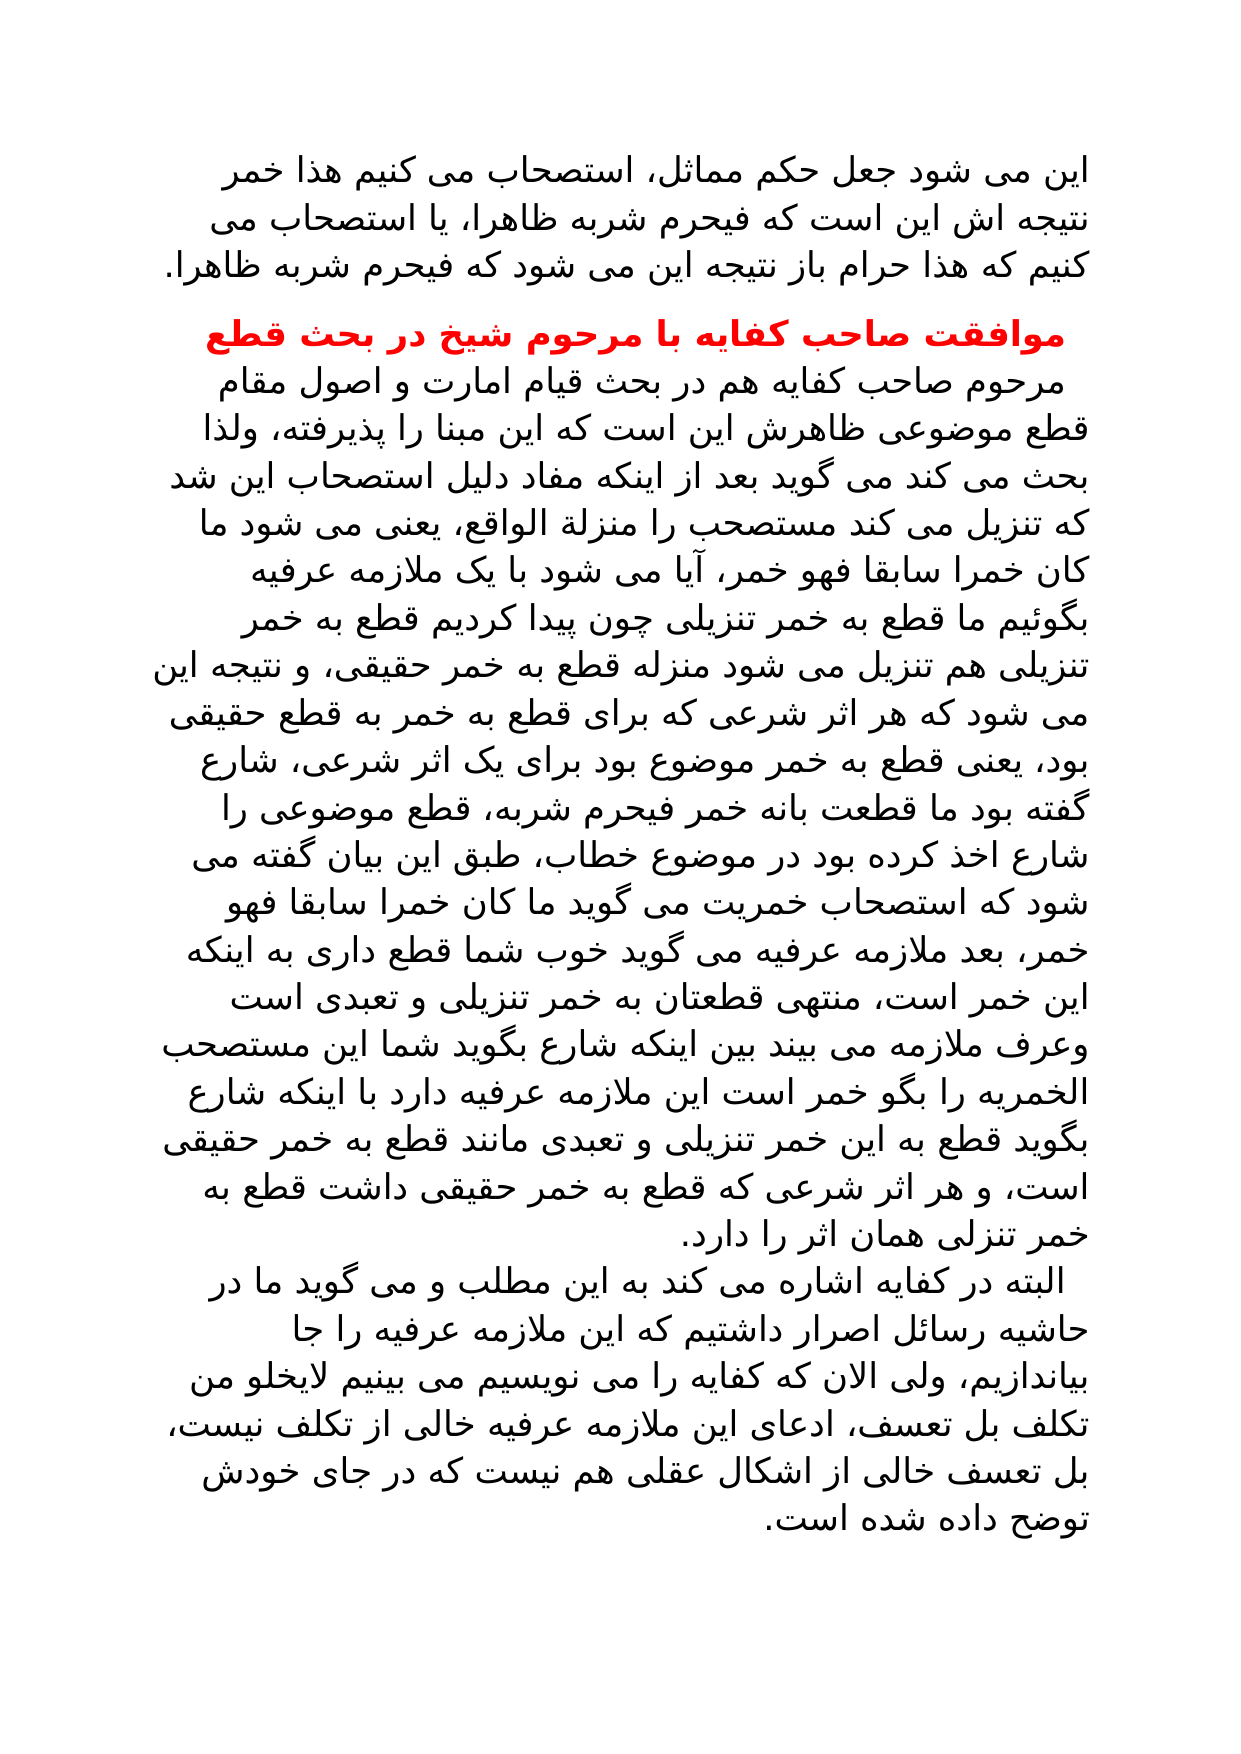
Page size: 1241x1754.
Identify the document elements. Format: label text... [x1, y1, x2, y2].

text البته در کفایه اشاره می کند به این مطلب و می گوید ما در حاشیه رسائل اصرار داشتیم که این ملازمه عرفیه را جا بیاندازیم، ولی الان که کفایه را می نویسیم می بینیم لایخلو من تکلف بل تعسف، ادعای این ملازمه عرفیه خالی از تکلف نیست، بل تعسف خالی از اشکال عقلی هم نیست که در جای خودش توضح داده شده است. [150, 1261, 1090, 1539]
subtitle موافقت صاحب کفایه با مرحوم شیخ در بحث قطع [150, 313, 1090, 354]
text مرحوم صاحب کفایه هم در بحث قیام امارت و اصول مقام قطع موضوعی ظاهرش این است که این مبنا را پذیرفته، ولذا بحث می کند می گوید بعد از اینکه مفاد دلیل استصحاب این شد که تنزیل می کند مستصحب را منزلة الواقع، یعنی می شود ما کان خمرا سابقا فهو خمر، آیا می شود با یک ملازمه عرفیه بگوئیم ما قطع به خمر تنزیلی چون پیدا کردیم قطع به خمر تنزیلی هم تنزیل می شود منزله قطع به خمر حقیقی، و نتیجه این می شود که هر اثر شرعی که برای قطع به خمر به قطع حقیقی بود، یعنی قطع به خمر موضوع بود برای یک اثر شرعی، شارع گفته بود ما قطعت بانه خمر فیحرم شربه، قطع موضوعی را شارع اخذ کرده بود در موضوع خطاب، طبق این بیان گفته می شود که استصحاب خمریت می گوید ما کان خمرا سابقا فهو خمر، بعد ملازمه عرفیه می گوید خوب شما قطع داری به اینکه این خمر است، منتهی قطعتان به خمر تنزیلی و تعبدی است وعرف ملازمه می بیند بین اینکه شارع بگوید شما این مستصحب الخمریه را بگو خمر است این ملازمه عرفیه دارد با اینکه شارع بگوید قطع به این خمر تنزیلی و تعبدی مانند قطع به خمر حقیقی است، و هر اثر شرعی که قطع به خمر حقیقی داشت قطع به خمر تنزلی همان اثر را دارد. [150, 360, 1090, 1255]
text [150, 150, 1090, 286]
